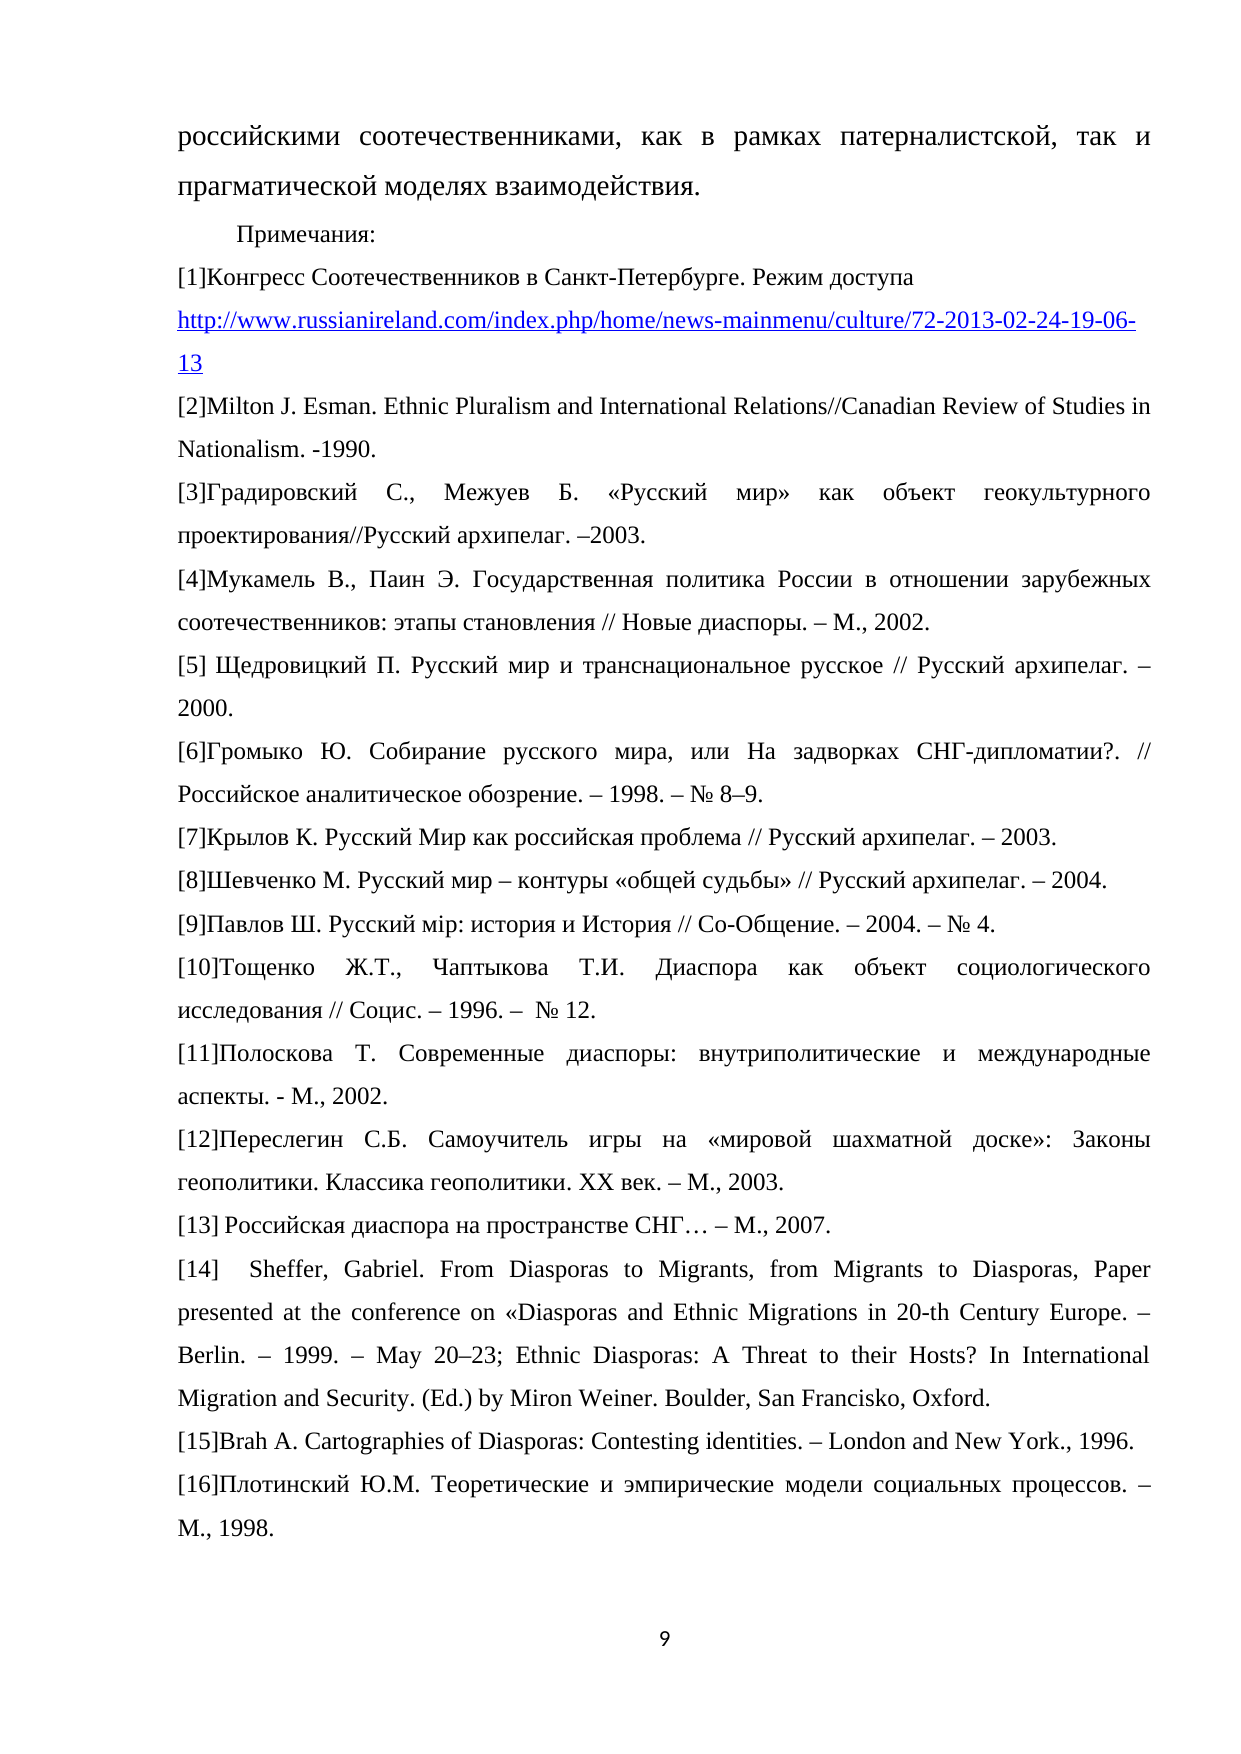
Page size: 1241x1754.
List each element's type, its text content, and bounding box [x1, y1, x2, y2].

list [16]Плотинский Ю.М. Теоретические и эмпирические модели социальных процессов. – М., 1998. [177, 1469, 1152, 1541]
list [14] Sheffer, Gabriel. From Diasporas to Migrants, from Migrants to Diasporas, Paper presented at the conference on «Diasporas and Ethnic Migrations in 20-th Century Europe. – Berlin. – 1999. – May 20–23; Ethnic Diasporas: A Threat to their Hosts? In International Migration and Security. (Ed.) by Miron Weiner. Boulder, San Francisko, Oxford. [177, 1254, 1152, 1412]
list [11]Полоскова Т. Современные диаспоры: внутриполитические и международные аспекты. - М., 2002. [177, 1038, 1152, 1110]
list [6]Громыко Ю. Собирание русского мира, или На задворках СНГ-дипломатии?. // Российское аналитическое обозрение. – 1998. – № 8–9. [177, 736, 1152, 808]
list [10]Тощенко Ж.Т., Чаптыкова Т.И. Диаспора как объект социологического исследования // Социс. – 1996. – № 12. [177, 952, 1152, 1024]
list [12]Переслегин С.Б. Самоучитель игры на «мировой шахматной доске»: Законы геополитики. Классика геополитики. ХХ век. – М., 2003. [177, 1124, 1152, 1196]
list [2]Milton J. Esman. Ethnic Pluralism and International Relations//Canadian Review of Studies in Nationalism. -1990. [177, 391, 1152, 463]
list [8]Шевченко М. Русский мир – контуры «общей судьбы» // Русский архипелаг. – 2004. [177, 866, 1152, 894]
list [5] Щедровицкий П. Русский мир и транснациональное русское // Русский архипелаг. – 2000. [177, 650, 1152, 722]
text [177, 118, 1152, 202]
list [4]Мукамель В., Паин Э. Государственная политика России в отношении зарубежных соотечественников: этапы становления // Новые диаспоры. – М., 2002. [177, 564, 1152, 636]
list [1]Конгресс Соотечественников в Санкт-Петербурге. Режим доступа [177, 262, 1152, 291]
list [3]Градировский С., Межуев Б. «Русский мир» как объект геокультурного проектирования//Русский архипелаг. –2003. [177, 477, 1152, 549]
text Примечания: [177, 219, 1152, 247]
list [15]Brah A. Cartographies of Diasporas: Contesting identities. – London and New York., 1996. [177, 1426, 1152, 1455]
list [7]Крылов К. Русский Мир как российская проблема // Русский архипелаг. – 2003. [177, 822, 1152, 851]
list http://www.russianireland.com/index.php/home/news-mainmenu/culture/72-2013-02-24-19-06-13 [177, 305, 1152, 377]
list [13] Российская диаспора на пространстве СНГ… – М., 2007. [177, 1211, 1152, 1239]
list [9]Павлов Ш. Русский мiр: история и История // Со-Общение. – 2004. – № 4. [177, 909, 1152, 937]
